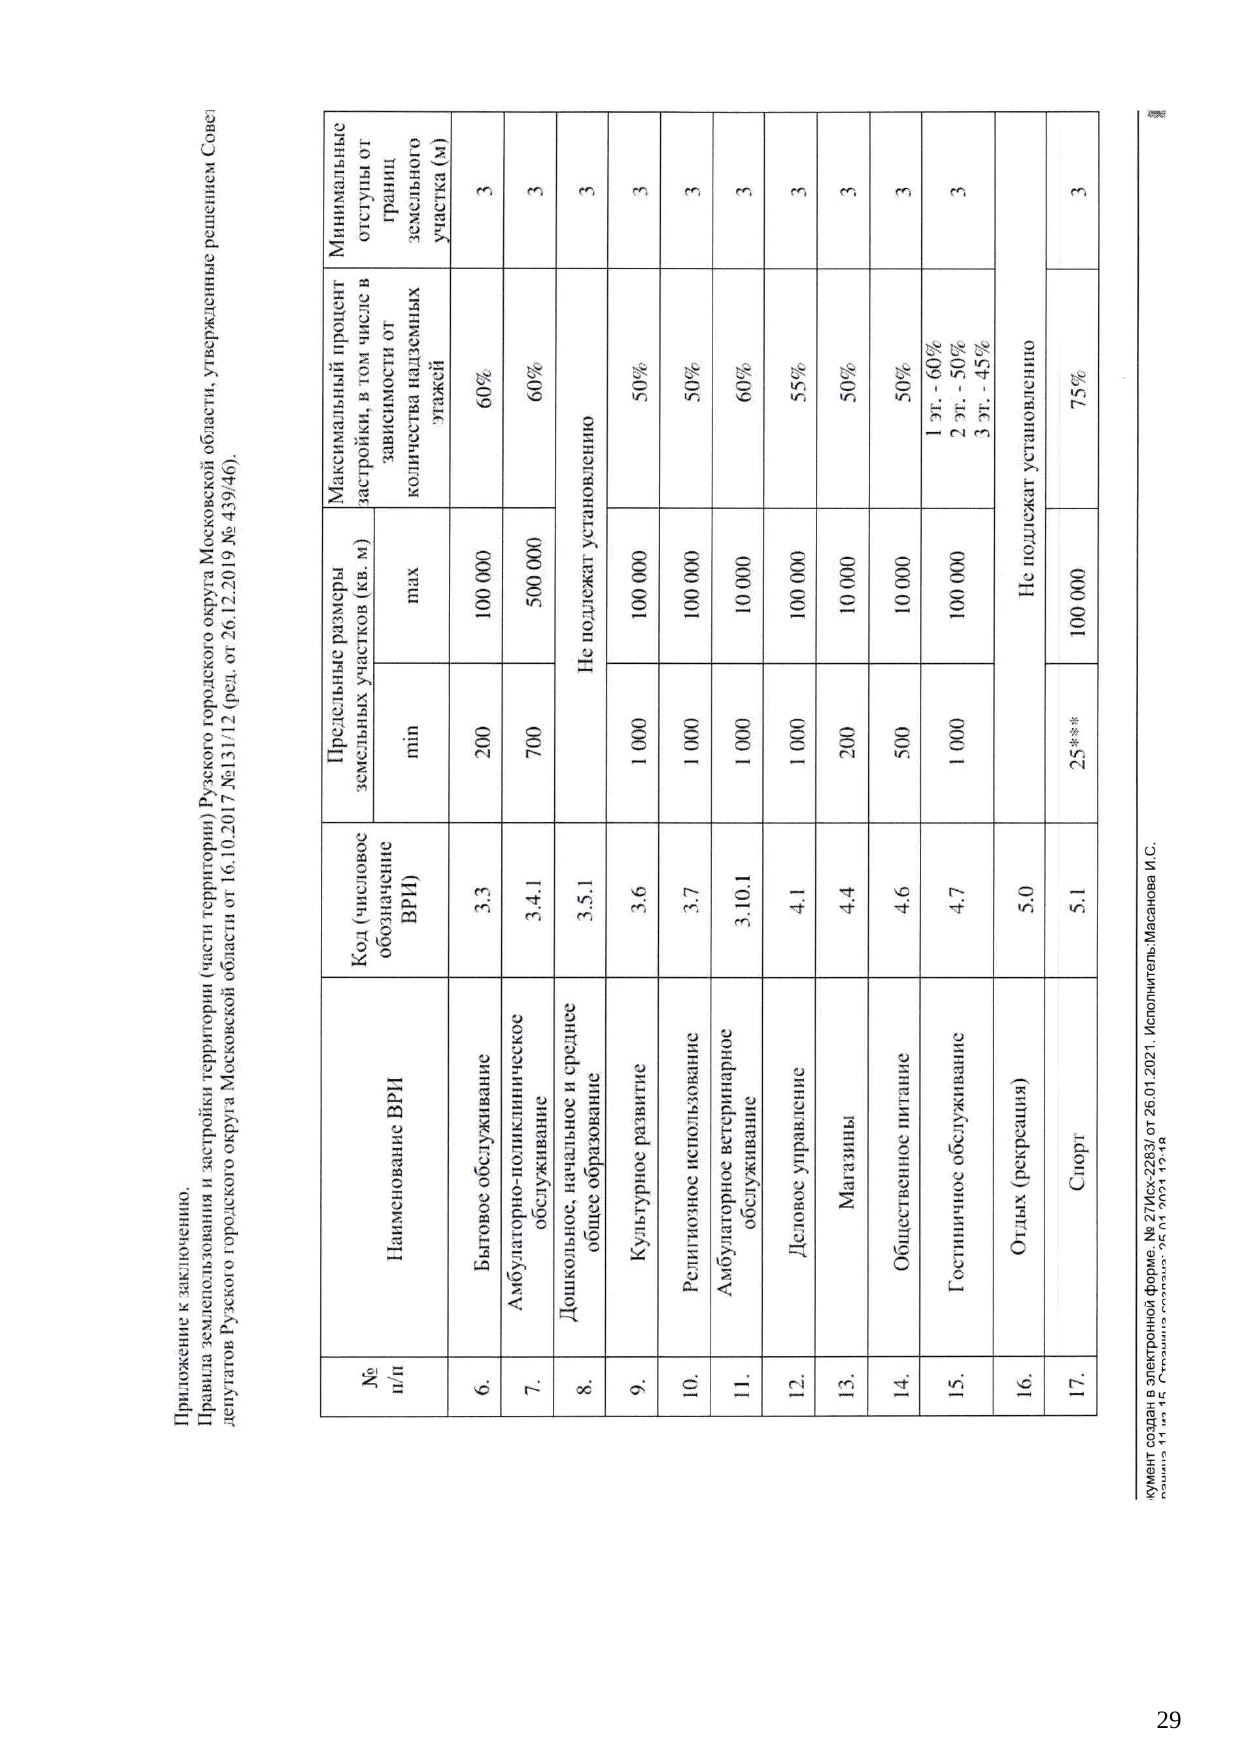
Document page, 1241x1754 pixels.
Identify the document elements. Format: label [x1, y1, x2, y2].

picture [104, 88, 1181, 1625]
